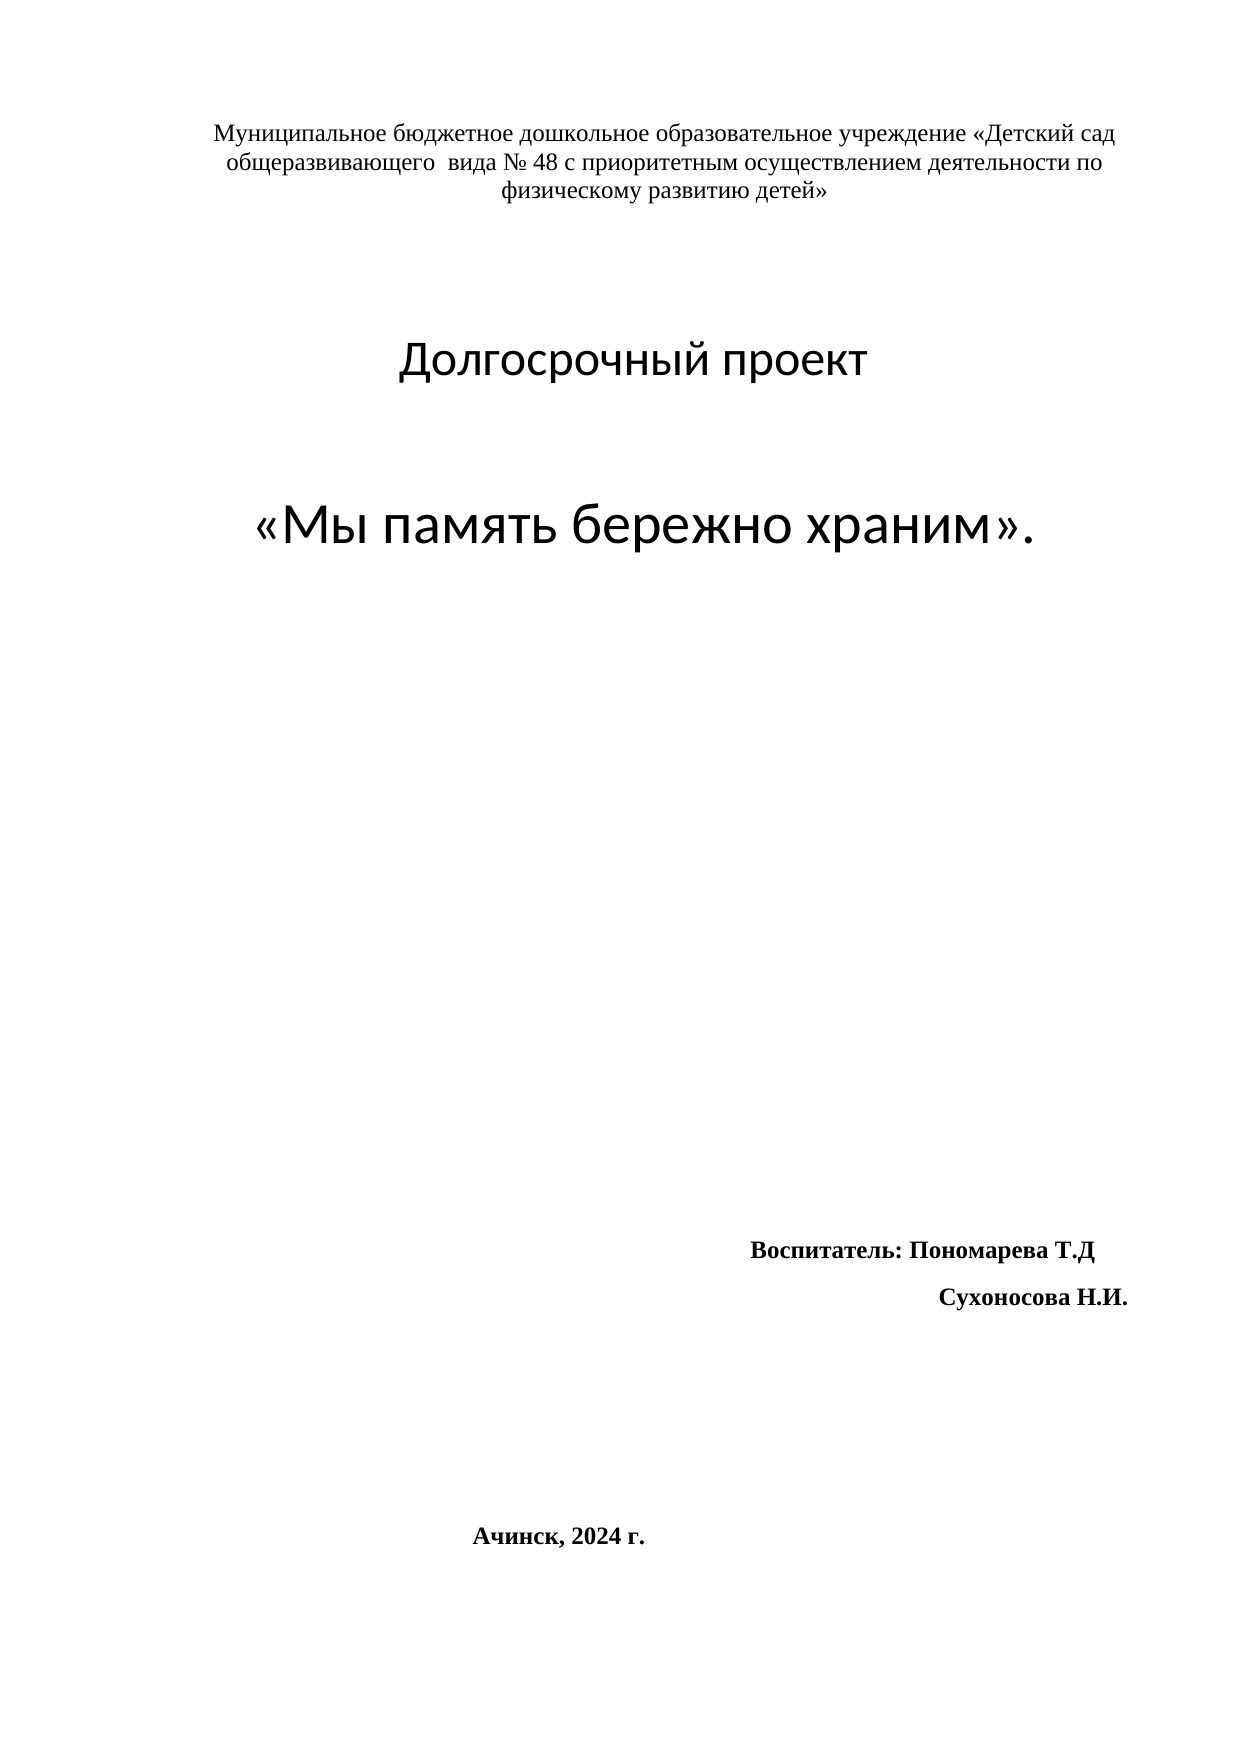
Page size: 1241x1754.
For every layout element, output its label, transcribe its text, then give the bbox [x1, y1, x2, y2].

text Долгосрочный проект [325, 327, 1152, 388]
text Ачинск, 2024 г. [398, 1521, 1152, 1550]
text Сухоносова Н.И. [841, 1282, 1152, 1311]
text Воспитатель: Пономарева Т.Д [693, 1235, 1152, 1263]
text Муниципальное бюджетное дошкольное образовательное учреждение «Детский сад общеразвивающего вида № 48 с приоритетным осуществлением деятельности по физическому развитию детей» [177, 118, 1152, 204]
text «Мы память бережно храним». [177, 486, 1152, 558]
